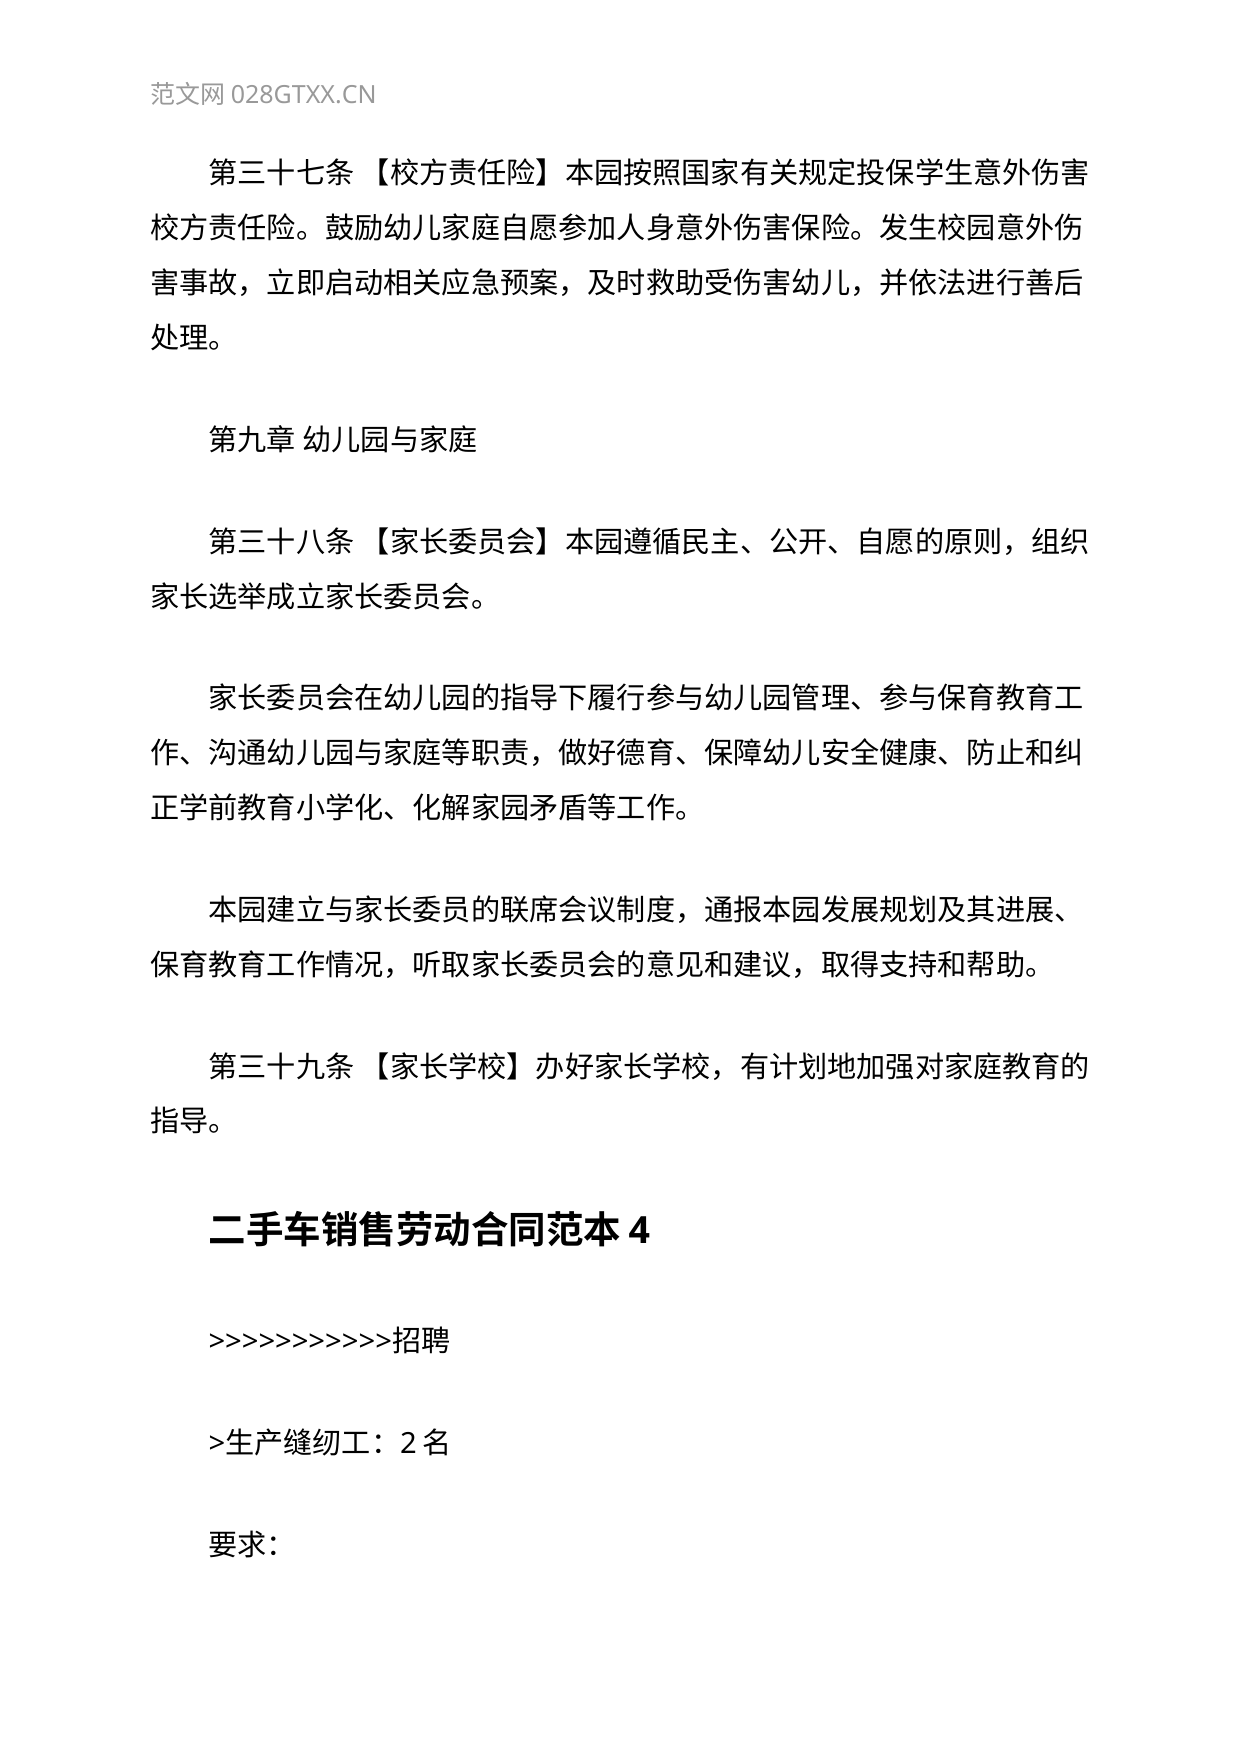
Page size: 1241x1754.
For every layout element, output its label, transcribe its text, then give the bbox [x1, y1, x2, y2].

text 第三十八条 【家长委员会】本园遵循民主、公开、自愿的原则，组织家长选举成立家长委员会。 [150, 518, 1090, 615]
text 要求： [150, 1521, 1090, 1564]
text 二手车销售劳动合同范本4 [150, 1200, 1090, 1254]
text >生产缝纫工：2名 [150, 1419, 1090, 1462]
text 本园建立与家长委员的联席会议制度，通报本园发展规划及其进展、保育教育工作情况，听取家长委员会的意见和建议，取得支持和帮助。 [150, 886, 1090, 984]
text 家长委员会在幼儿园的指导下履行参与幼儿园管理、参与保育教育工作、沟通幼儿园与家庭等职责，做好德育、保障幼儿安全健康、防止和纠正学前教育小学化、化解家园矛盾等工作。 [150, 675, 1090, 827]
text 第三十七条 【校方责任险】本园按照国家有关规定投保学生意外伤害校方责任险。鼓励幼儿家庭自愿参加人身意外伤害保险。发生校园意外伤害事故，立即启动相关应急预案，及时救助受伤害幼儿，并依法进行善后处理。 [150, 150, 1090, 357]
text >>>>>>>>>>>招聘 [150, 1317, 1090, 1360]
text 第三十九条 【家长学校】办好家长学校，有计划地加强对家庭教育的指导。 [150, 1043, 1090, 1140]
text 第九章 幼儿园与家庭 [150, 416, 1090, 459]
